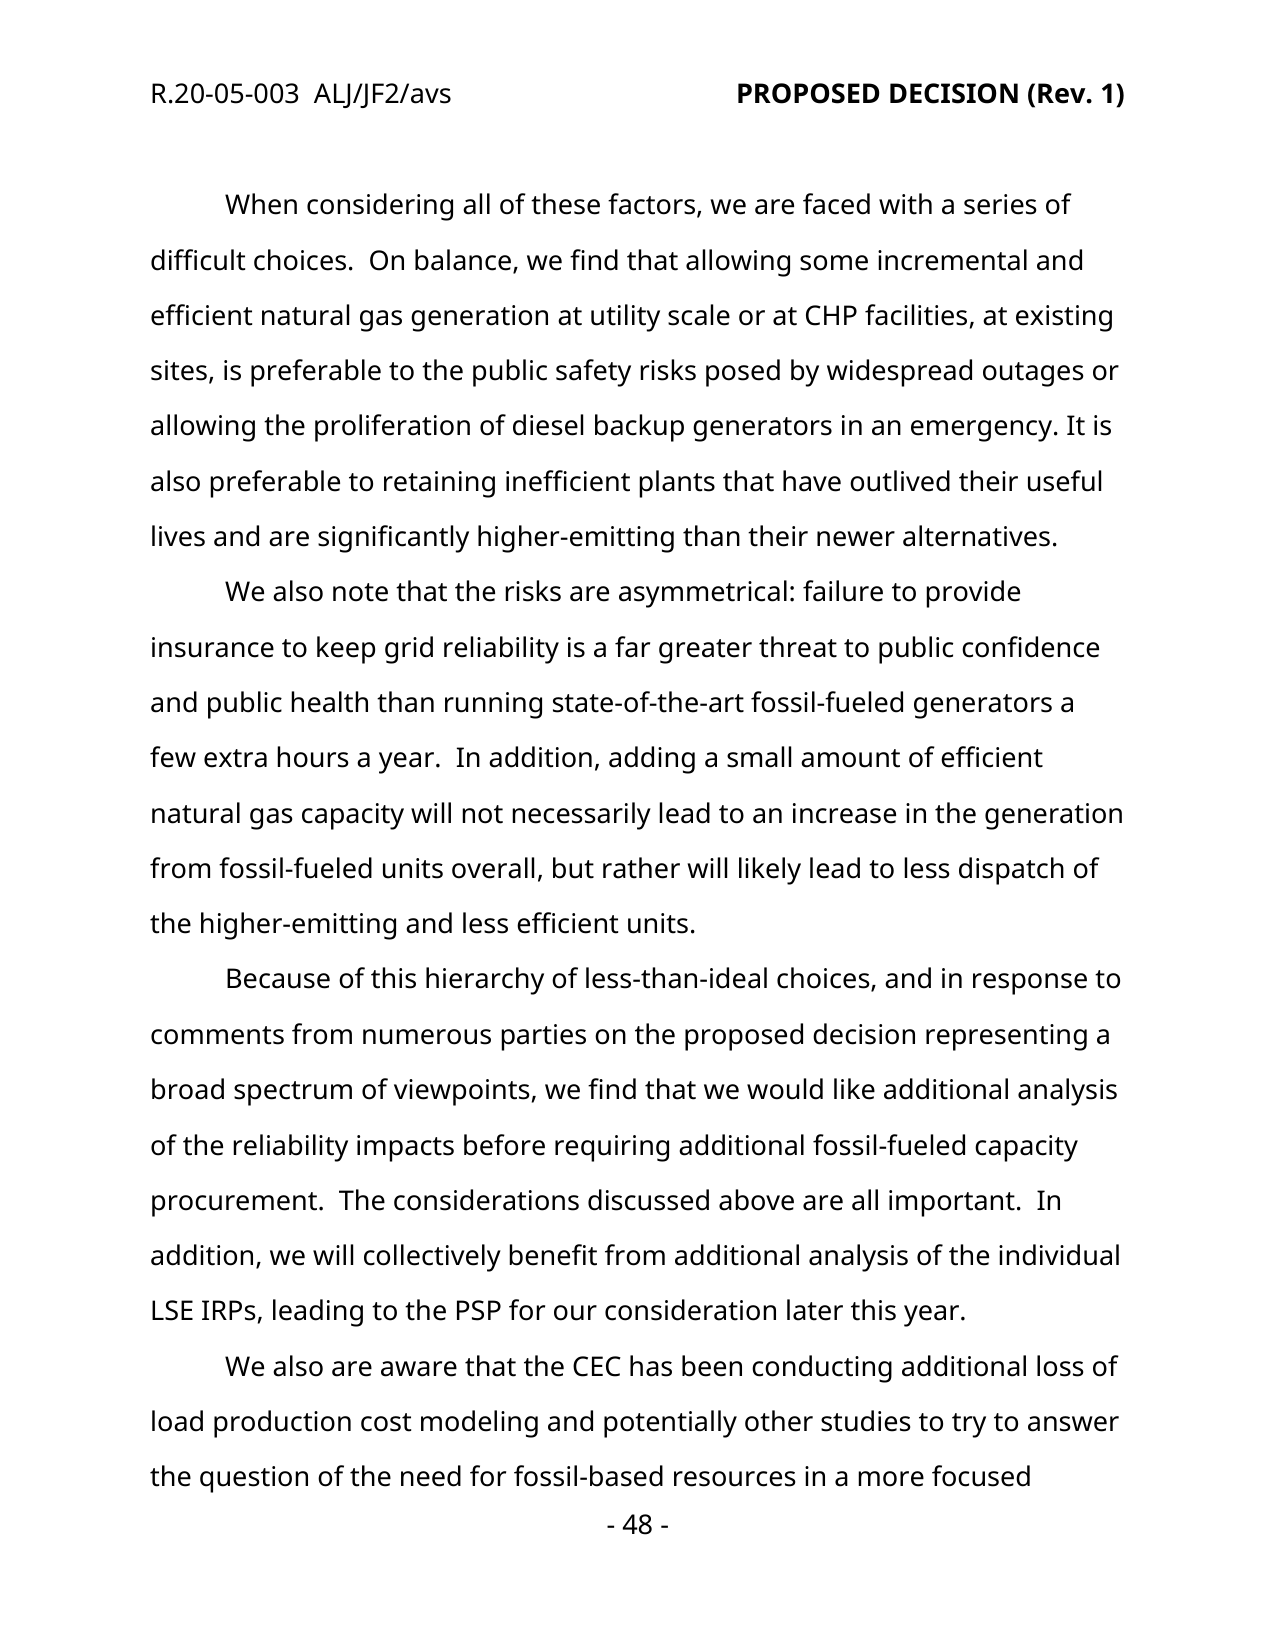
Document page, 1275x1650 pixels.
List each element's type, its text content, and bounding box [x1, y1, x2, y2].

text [150, 1347, 1125, 1495]
text When considering all of these factors, we are faced with a series of difficult choices. On balance, we find that allowing some incremental and efficient natural gas generation at utility scale or at CHP facilities, at existing sites, is preferable to the public safety risks posed by widespread outages or allowing the proliferation of diesel backup generators in an emergency. It is also preferable to retaining inefficient plants that have outlived their useful lives and are significantly higher-emitting than their newer alternatives. [150, 186, 1125, 554]
text Because of this hierarchy of less-than-ideal choices, and in response to comments from numerous parties on the proposed decision representing a broad spectrum of viewpoints, we find that we would like additional analysis of the reliability impacts before requiring additional fossil-fueled capacity procurement. The considerations discussed above are all important. In addition, we will collectively benefit from additional analysis of the individual LSE IRPs, leading to the PSP for our consideration later this year. [150, 960, 1125, 1329]
text We also note that the risks are asymmetrical: failure to provide insurance to keep grid reliability is a far greater threat to public confidence and public health than running state-of-the-art fossil-fueled generators a few extra hours a year. In addition, adding a small amount of efficient natural gas capacity will not necessarily lead to an increase in the generation from fossil-fueled units overall, but rather will likely lead to less dispatch of the higher-emitting and less efficient units. [150, 573, 1125, 942]
